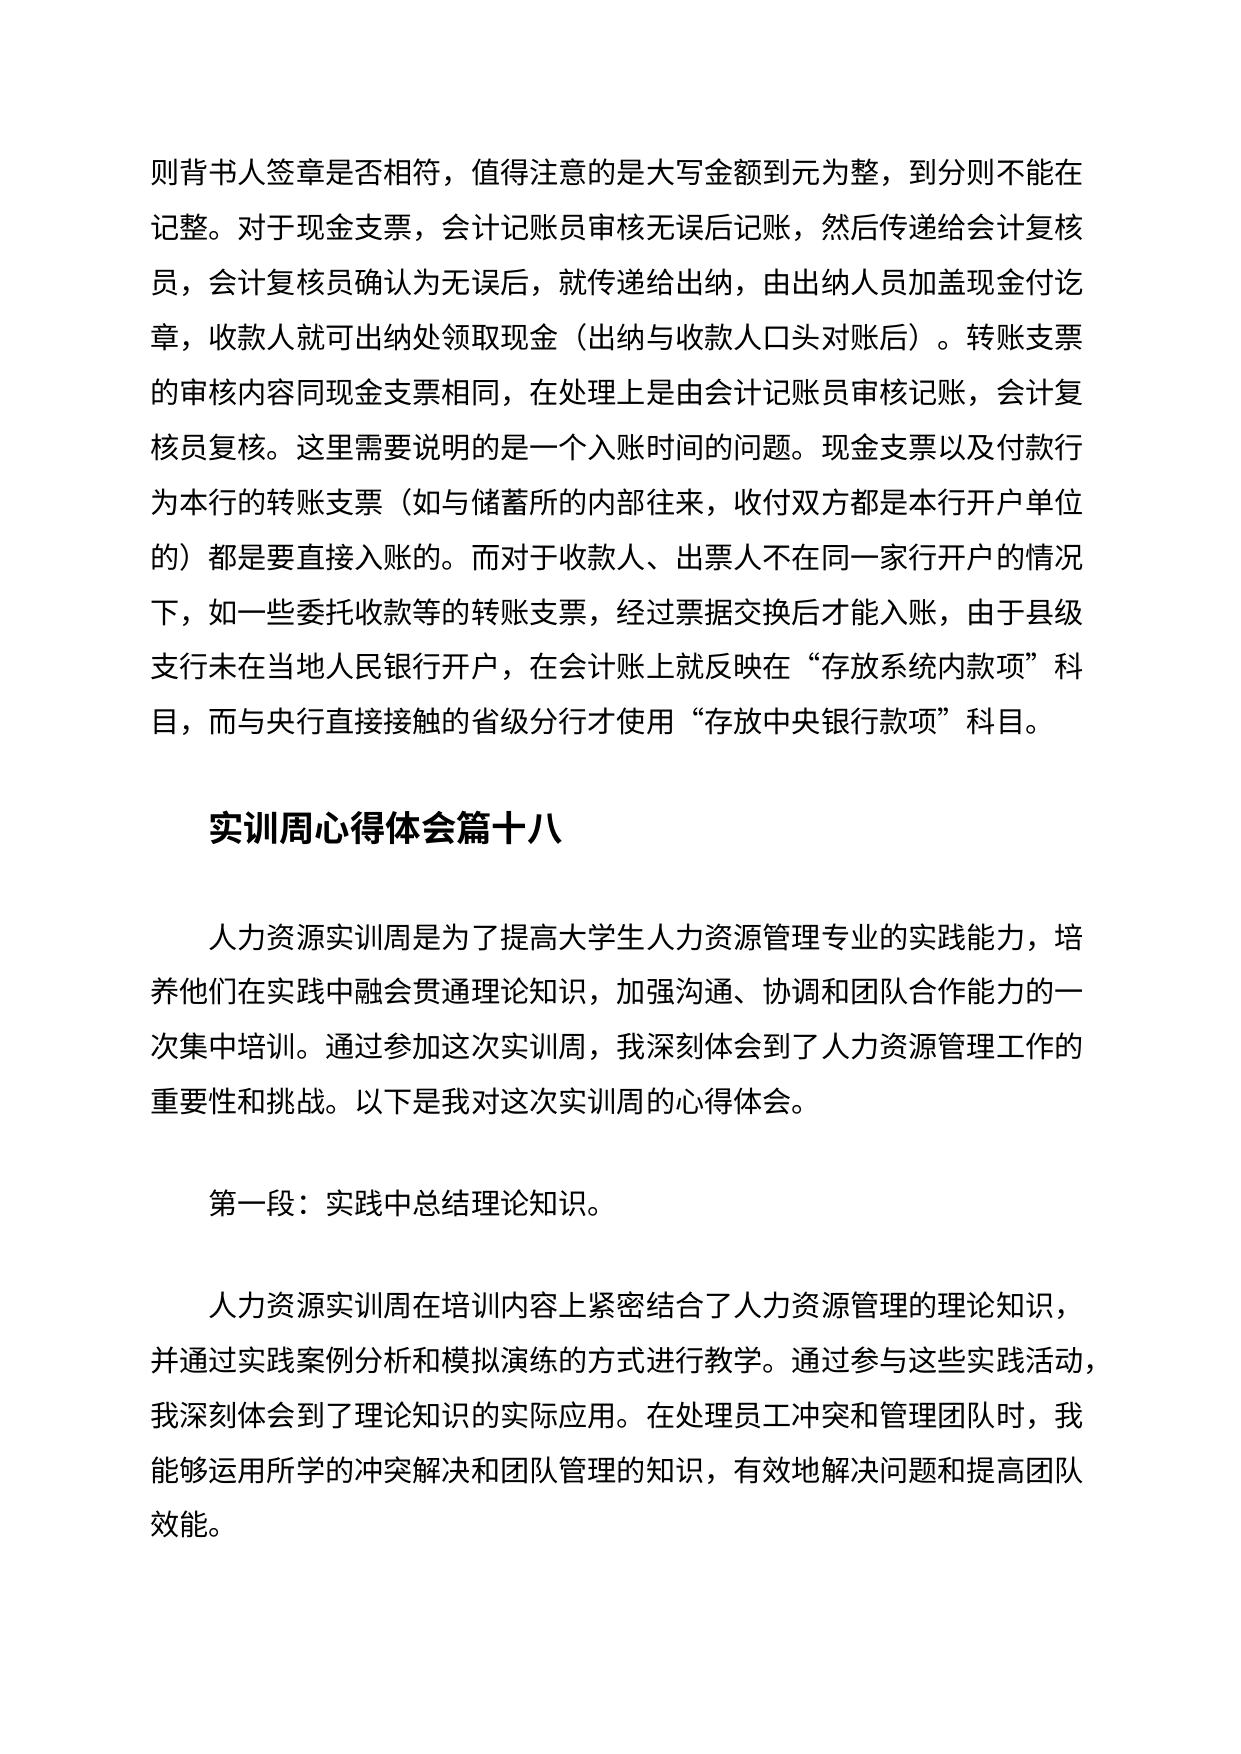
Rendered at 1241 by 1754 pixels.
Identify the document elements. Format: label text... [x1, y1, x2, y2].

text 第一段：实践中总结理论知识。 [150, 1181, 1090, 1223]
text 人力资源实训周是为了提高大学生人力资源管理专业的实践能力，培养他们在实践中融会贯通理论知识，加强沟通、协调和团队合作能力的一次集中培训。通过参加这次实训周，我深刻体会到了人力资源管理工作的重要性和挑战。以下是我对这次实训周的心得体会。 [150, 914, 1090, 1121]
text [150, 150, 1090, 741]
text 人力资源实训周在培训内容上紧密结合了人力资源管理的理论知识，并通过实践案例分析和模拟演练的方式进行教学。通过参与这些实践活动，我深刻体会到了理论知识的实际应用。在处理员工冲突和管理团队时，我能够运用所学的冲突解决和团队管理的知识，有效地解决问题和提高团队效能。 [150, 1282, 1090, 1544]
text 实训周心得体会篇十八 [150, 801, 1090, 852]
